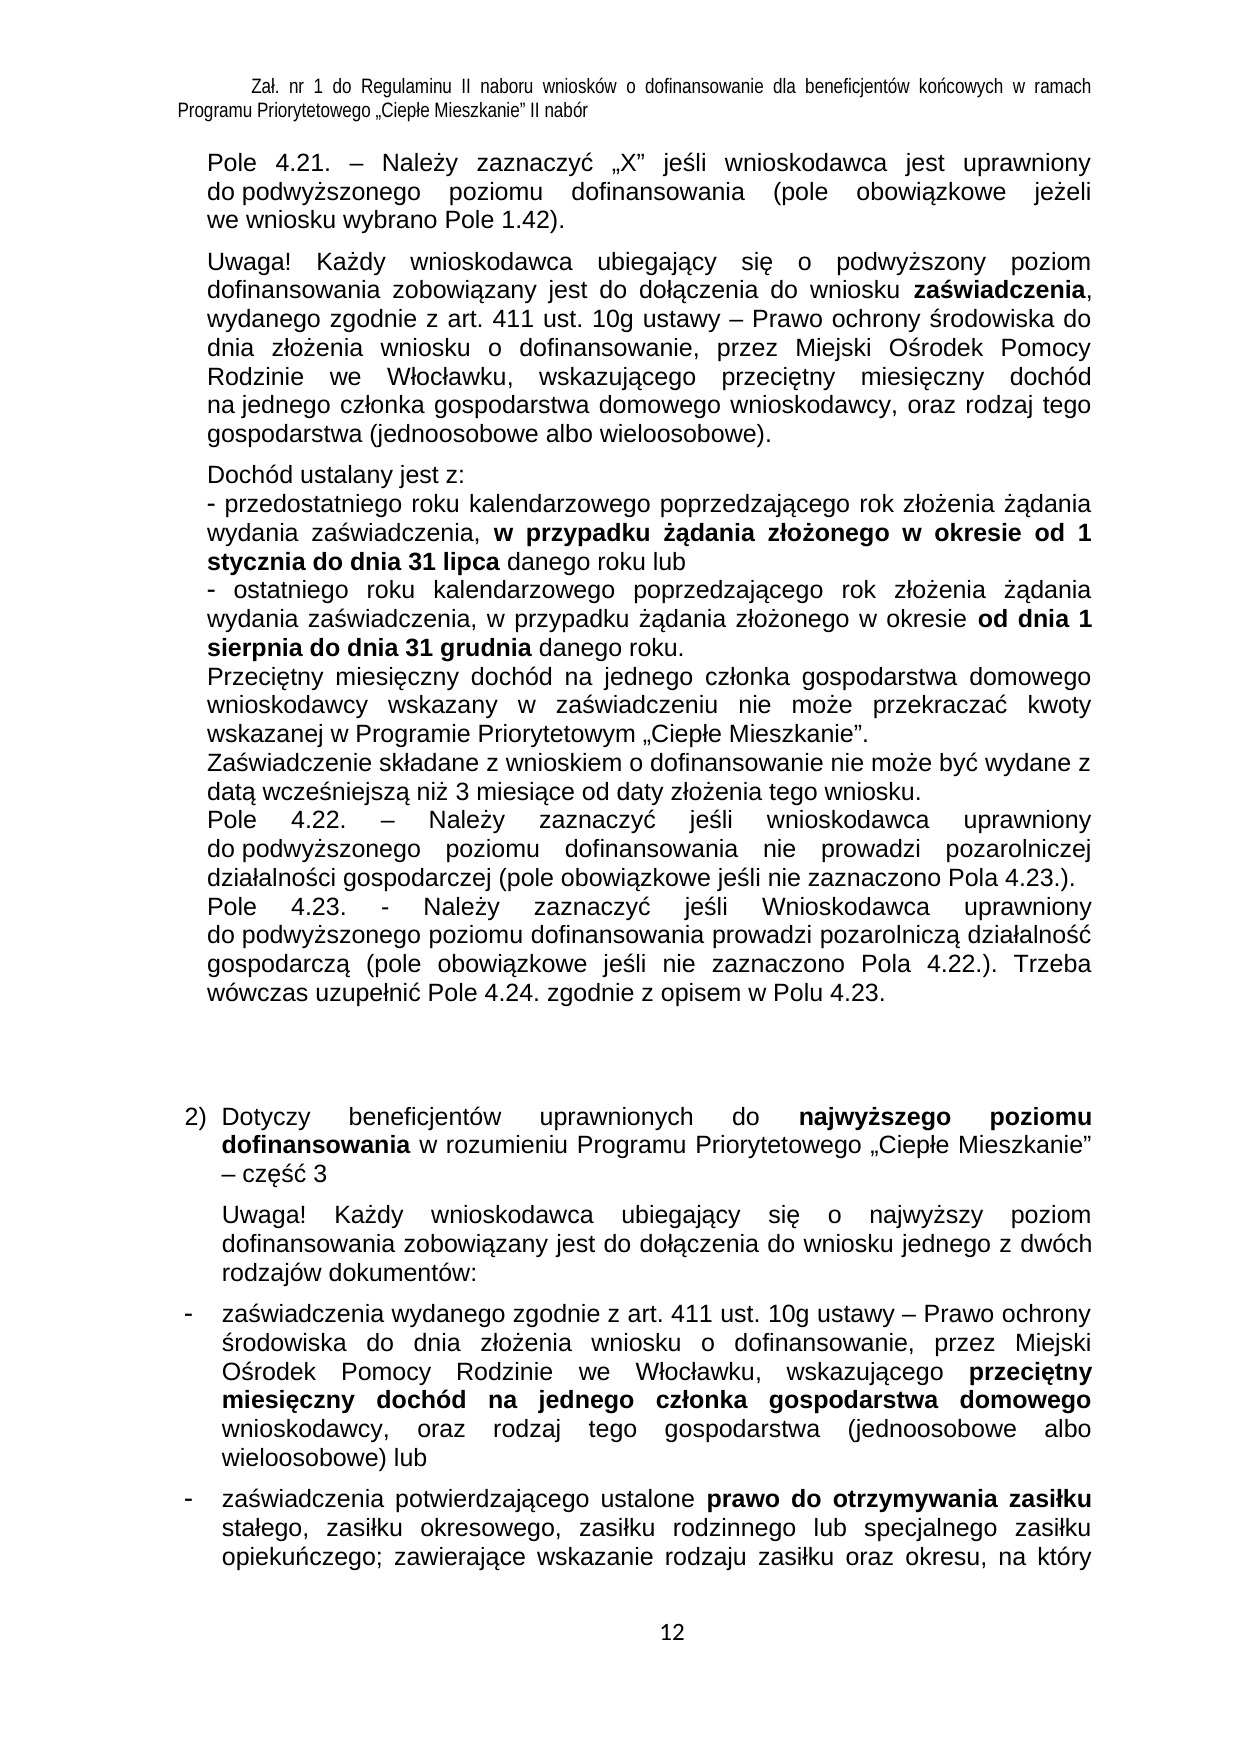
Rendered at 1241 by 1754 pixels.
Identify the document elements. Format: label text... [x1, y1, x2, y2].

text Pole 4.21. – Należy zaznaczyć „X” jeśli wnioskodawca jest uprawniony do podwyższonego poziomu dofinansowania (pole obowiązkowe jeżeli we wniosku wybrano Pole 1.42). [207, 148, 1092, 234]
text Uwaga! Każdy wnioskodawca ubiegający się o podwyższony poziom dofinansowania zobowiązany jest do dołączenia do wniosku zaświadczenia, wydanego zgodnie z art. 411 ust. 10g ustawy – Prawo ochrony środowiska do dnia złożenia wniosku o dofinansowanie, przez Miejski Ośrodek Pomocy Rodzinie we Włocławku, wskazującego przeciętny miesięczny dochód na jednego członka gospodarstwa domowego wnioskodawcy, oraz rodzaj tego gospodarstwa (jednoosobowe albo wieloosobowe). [207, 246, 1092, 448]
text Pole 4.22. – Należy zaznaczyć jeśli wnioskodawca uprawniony do podwyższonego poziomu dofinansowania nie prowadzi pozarolniczej działalności gospodarczej (pole obowiązkowe jeśli nie zaznaczono Pola 4.23.). [207, 805, 1092, 892]
list zaświadczenia wydanego zgodnie z art. 411 ust. 10g ustawy – Prawo ochrony środowiska do dnia złożenia wniosku o dofinansowanie, przez Miejski Ośrodek Pomocy Rodzinie we Włocławku, wskazującego przeciętny miesięczny dochód na jednego członka gospodarstwa domowego wnioskodawcy, oraz rodzaj tego gospodarstwa (jednoosobowe albo wieloosobowe) lub [184, 1299, 1092, 1472]
text ostatniego roku kalendarzowego poprzedzającego rok złożenia żądania wydania zaświadczenia, w przypadku żądania złożonego w okresie od dnia 1 sierpnia do dnia 31 grudnia danego roku. [207, 575, 1092, 662]
text Dochód ustalany jest z: [207, 460, 1092, 489]
text Zaświadczenie składane z wnioskiem o dofinansowanie nie może być wydane z datą wcześniejszą niż 3 miesiące od daty złożenia tego wniosku. [207, 748, 1092, 805]
text Uwaga! Każdy wnioskodawca ubiegający się o najwyższy poziom dofinansowania zobowiązany jest do dołączenia do wniosku jednego z dwóch rodzajów dokumentów: [222, 1200, 1092, 1287]
text przedostatniego roku kalendarzowego poprzedzającego rok złożenia żądania wydania zaświadczenia, w przypadku żądania złożonego w okresie od 1 stycznia do dnia 31 lipca danego roku lub [207, 489, 1092, 575]
text Przeciętny miesięczny dochód na jednego członka gospodarstwa domowego wnioskodawcy wskazany w zaświadczeniu nie może przekraczać kwoty wskazanej w Programie Priorytetowym „Ciepłe Mieszkanie”. [207, 662, 1092, 748]
text Pole 4.23. - Należy zaznaczyć jeśli Wnioskodawca uprawniony do podwyższonego poziomu dofinansowania prowadzi pozarolniczą działalność gospodarczą (pole obowiązkowe jeśli nie zaznaczono Pola 4.22.). Trzeba wówczas uzupełnić Pole 4.24. zgodnie z opisem w Polu 4.23. [207, 892, 1092, 1007]
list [184, 1484, 1092, 1571]
list Dotyczy beneficjentów uprawnionych do najwyższego poziomu dofinansowania w rozumieniu Programu Priorytetowego „Ciepłe Mieszkanie” – część 3 [184, 1102, 1092, 1188]
